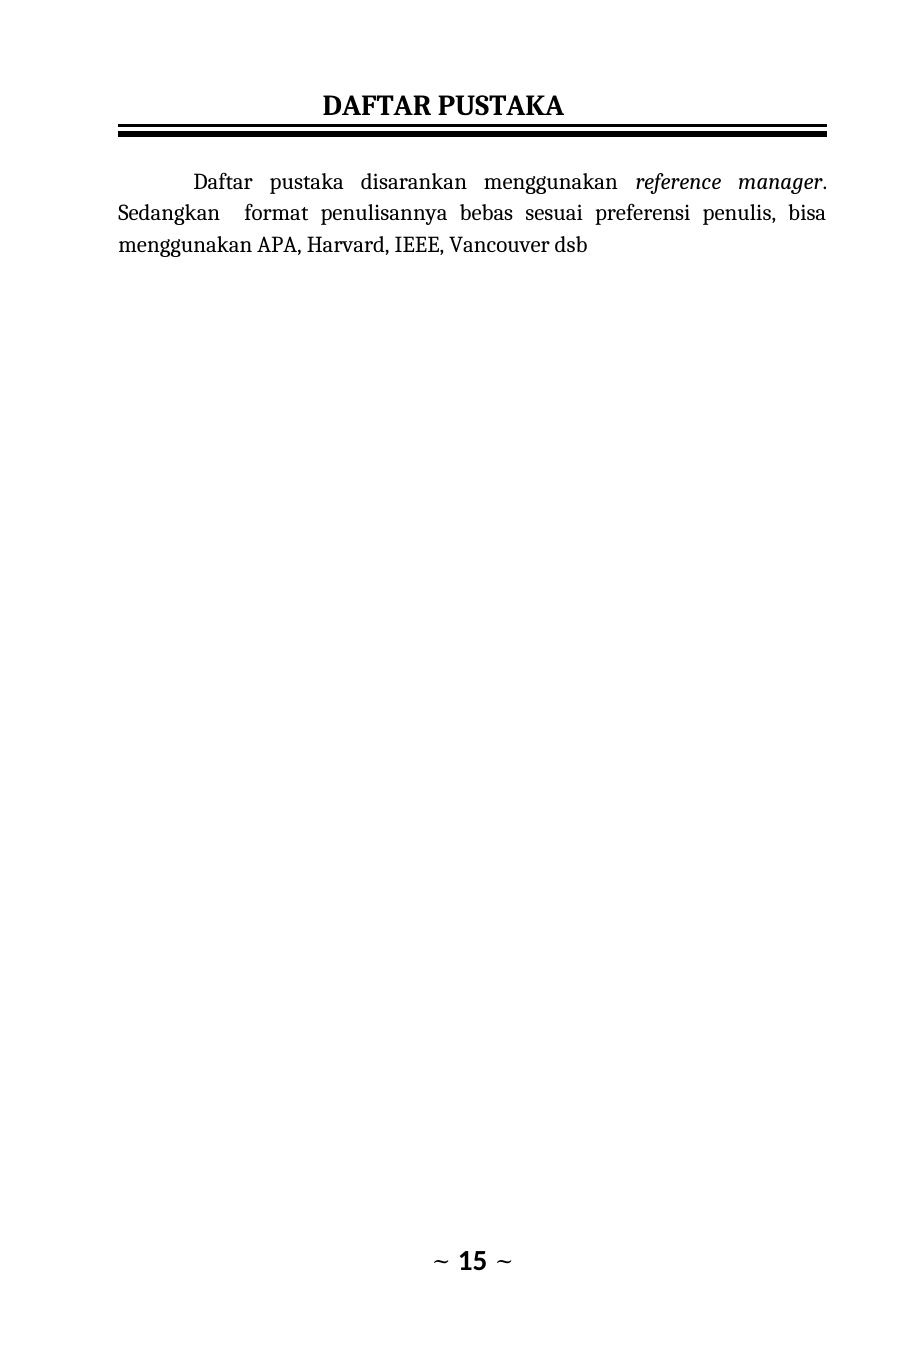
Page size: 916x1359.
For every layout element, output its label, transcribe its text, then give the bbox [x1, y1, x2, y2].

subtitle DAFTAR PUSTAKA [118, 89, 827, 124]
text Daftar pustaka disarankan menggunakan reference manager. Sedangkan format penulisannya bebas sesuai preferensi penulis, bisa menggunakan APA, Harvard, IEEE, Vancouver dsb [118, 168, 827, 258]
